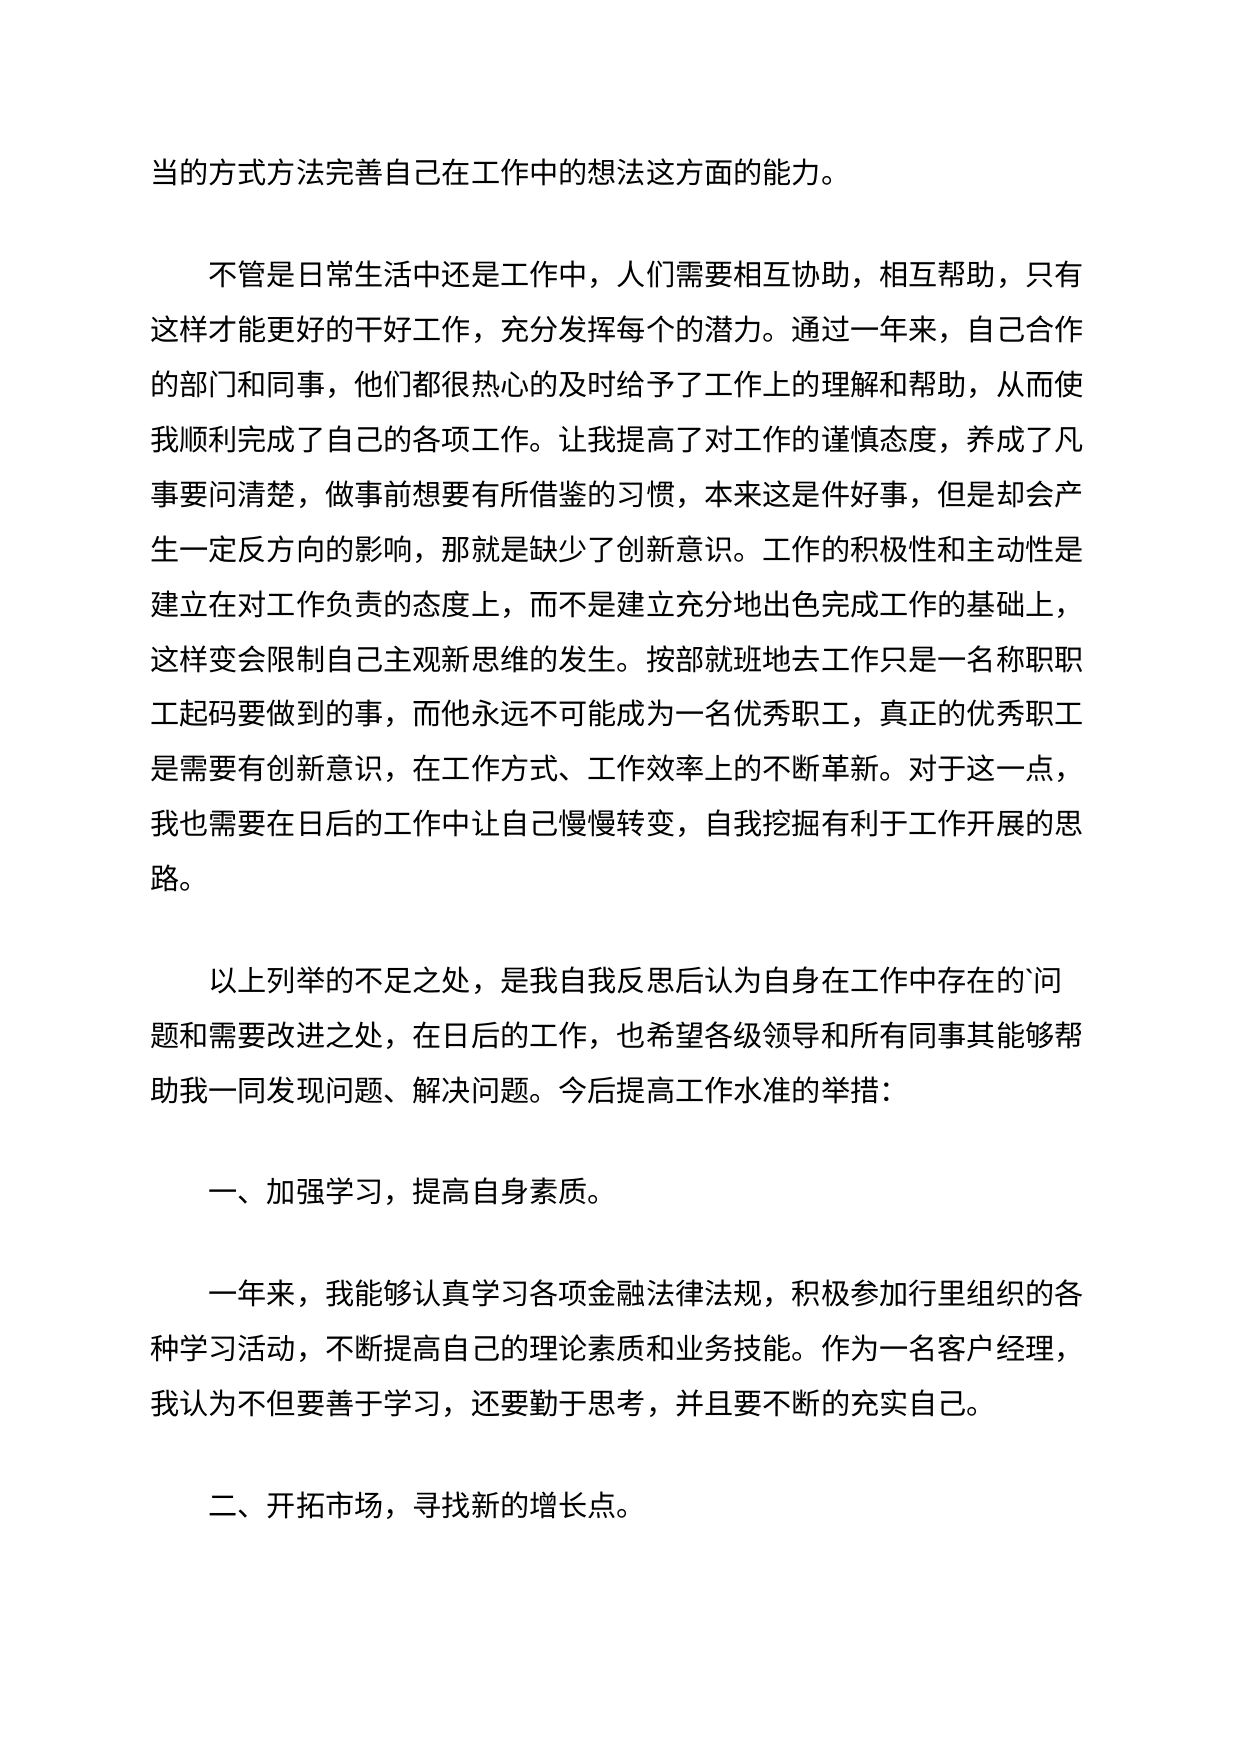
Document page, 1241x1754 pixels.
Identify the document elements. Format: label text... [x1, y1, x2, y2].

text 不管是日常生活中还是工作中，人们需要相互协助，相互帮助，只有这样才能更好的干好工作，充分发挥每个的潜力。通过一年来，自己合作的部门和同事，他们都很热心的及时给予了工作上的理解和帮助，从而使我顺利完成了自己的各项工作。让我提高了对工作的谨慎态度，养成了凡事要问清楚，做事前想要有所借鉴的习惯，本来这是件好事，但是却会产生一定反方向的影响，那就是缺少了创新意识。工作的积极性和主动性是建立在对工作负责的态度上，而不是建立充分地出色完成工作的基础上，这样变会限制自己主观新思维的发生。按部就班地去工作只是一名称职职工起码要做到的事，而他永远不可能成为一名优秀职工，真正的优秀职工是需要有创新意识，在工作方式、工作效率上的不断革新。对于这一点，我也需要在日后的工作中让自己慢慢转变，自我挖掘有利于工作开展的思路。 [150, 252, 1090, 898]
text 一年来，我能够认真学习各项金融法律法规，积极参加行里组织的各种学习活动，不断提高自己的理论素质和业务技能。作为一名客户经理，我认为不但要善于学习，还要勤于思考，并且要不断的充实自己。 [150, 1271, 1090, 1423]
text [150, 150, 1090, 192]
text 二、开拓市场，寻找新的增长点。 [150, 1482, 1090, 1525]
text 以上列举的不足之处，是我自我反思后认为自身在工作中存在的`问题和需要改进之处，在日后的工作，也希望各级领导和所有同事其能够帮助我一同发现问题、解决问题。今后提高工作水准的举措： [150, 957, 1090, 1109]
text 一、加强学习，提高自身素质。 [150, 1169, 1090, 1211]
